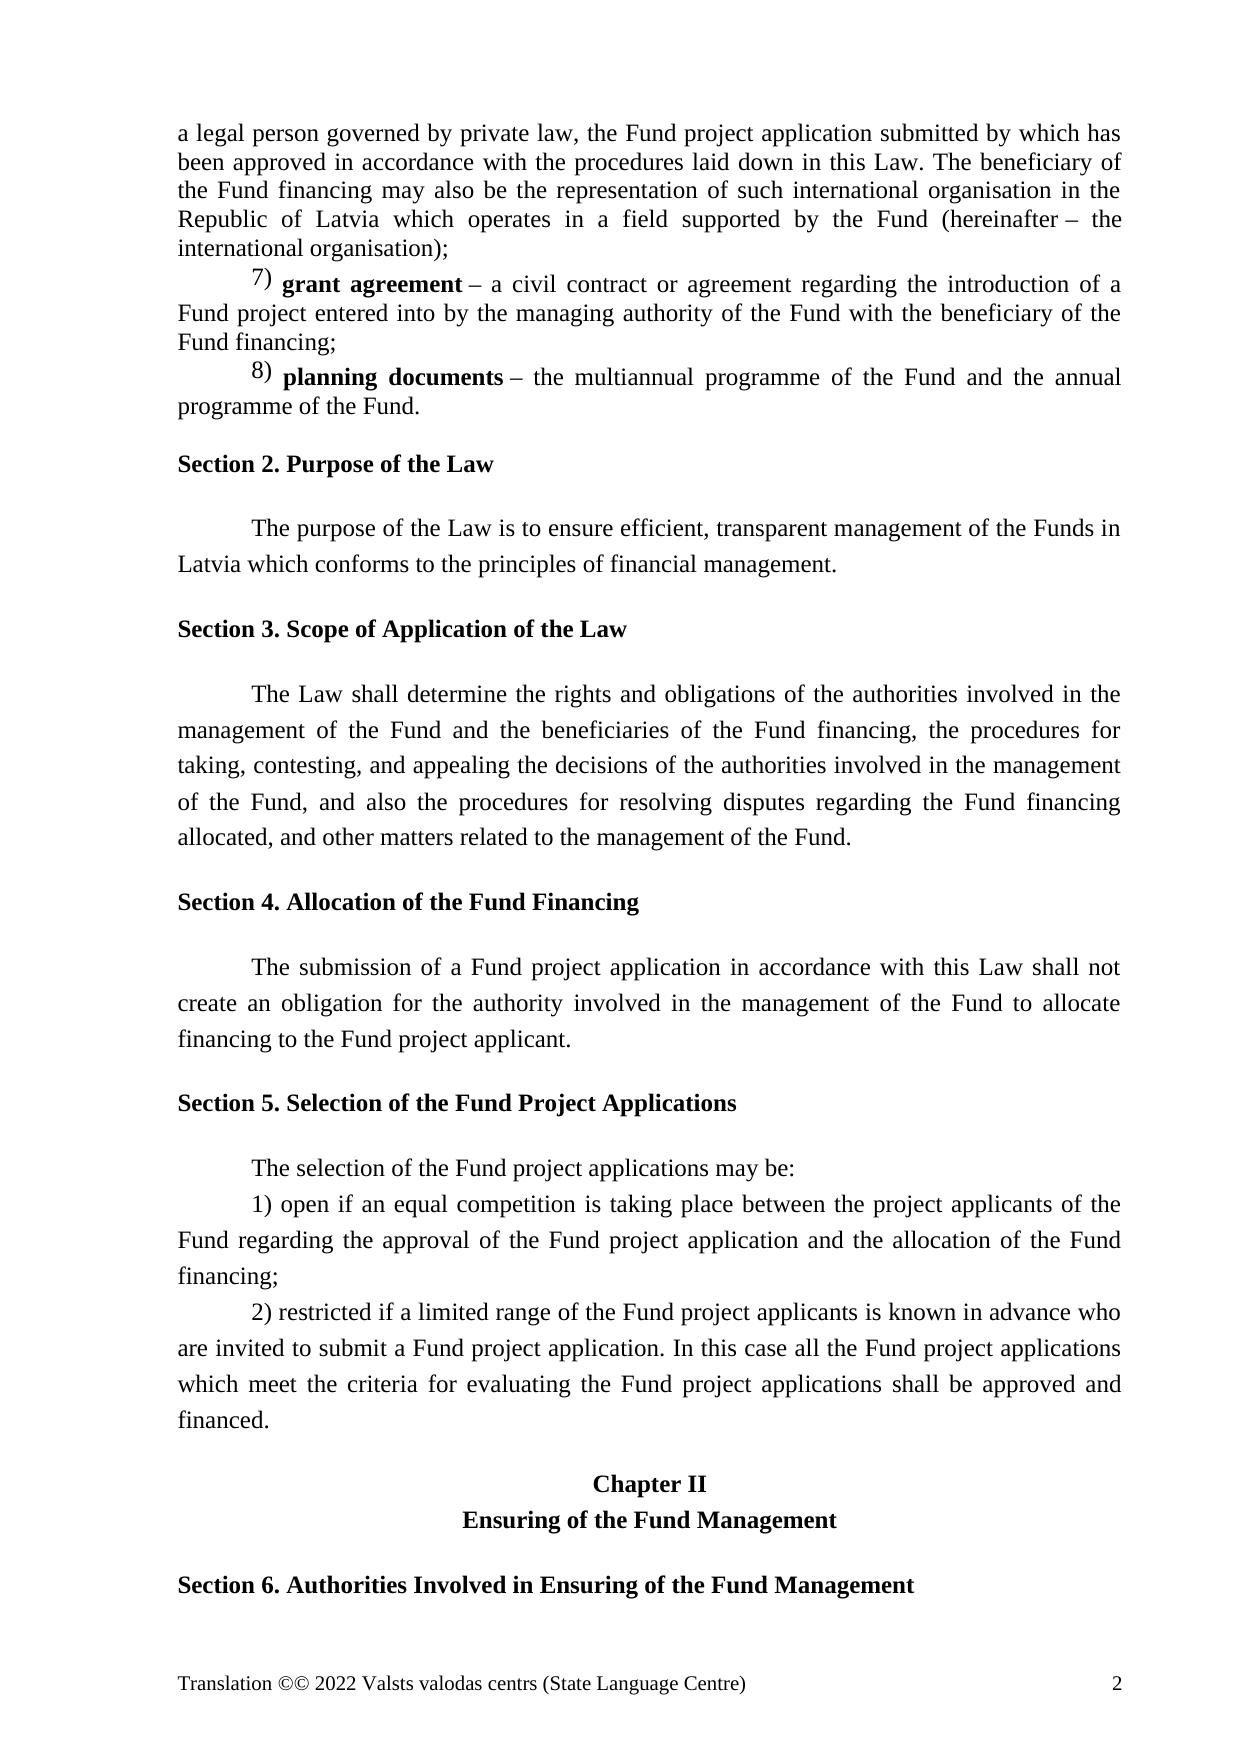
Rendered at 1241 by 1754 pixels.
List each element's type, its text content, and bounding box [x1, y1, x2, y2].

text 2) restricted if a limited range of the Fund project applicants is known in advance who are invited to submit a Fund project application. In this case all the Fund project applications which meet the criteria for evaluating the Fund project applications shall be approved and financed. [177, 1297, 1122, 1441]
text Section 6. Authorities Involved in Ensuring of the Fund Management [177, 1570, 1122, 1606]
text The purpose of the Law is to ensure efficient, transparent management of the Funds in Latvia which conforms to the principles of financial management. [177, 513, 1122, 585]
text Section 3. Scope of Application of the Law [177, 614, 1122, 650]
text Section 4. Allocation of the Fund Financing [177, 887, 1122, 923]
text Section 2. Purpose of the Law [177, 449, 1122, 485]
text 7) grant agreement – a civil contract or agreement regarding the introduction of a Fund project entered into by the managing authority of the Fund with the beneficiary of the Fund financing; [177, 262, 1122, 355]
text The Law shall determine the rights and obligations of the authorities involved in the management of the Fund and the beneficiaries of the Fund financing, the procedures for taking, contesting, and appealing the decisions of the authorities involved in the management of the Fund, and also the procedures for resolving disputes regarding the Fund financing allocated, and other matters related to the management of the Fund. [177, 679, 1122, 858]
text Ensuring of the Fund Management [177, 1505, 1122, 1541]
text Section 5. Selection of the Fund Project Applications [177, 1088, 1122, 1124]
text The selection of the Fund project applications may be: [177, 1153, 1122, 1189]
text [177, 118, 1122, 262]
text Chapter II [177, 1469, 1122, 1505]
text 1) open if an equal competition is taking place between the project applicants of the Fund regarding the approval of the Fund project application and the allocation of the Fund financing; [177, 1189, 1122, 1297]
text 8) planning documents – the multiannual programme of the Fund and the annual programme of the Fund. [177, 355, 1122, 420]
text The submission of a Fund project application in accordance with this Law shall not create an obligation for the authority involved in the management of the Fund to allocate financing to the Fund project applicant. [177, 952, 1122, 1060]
